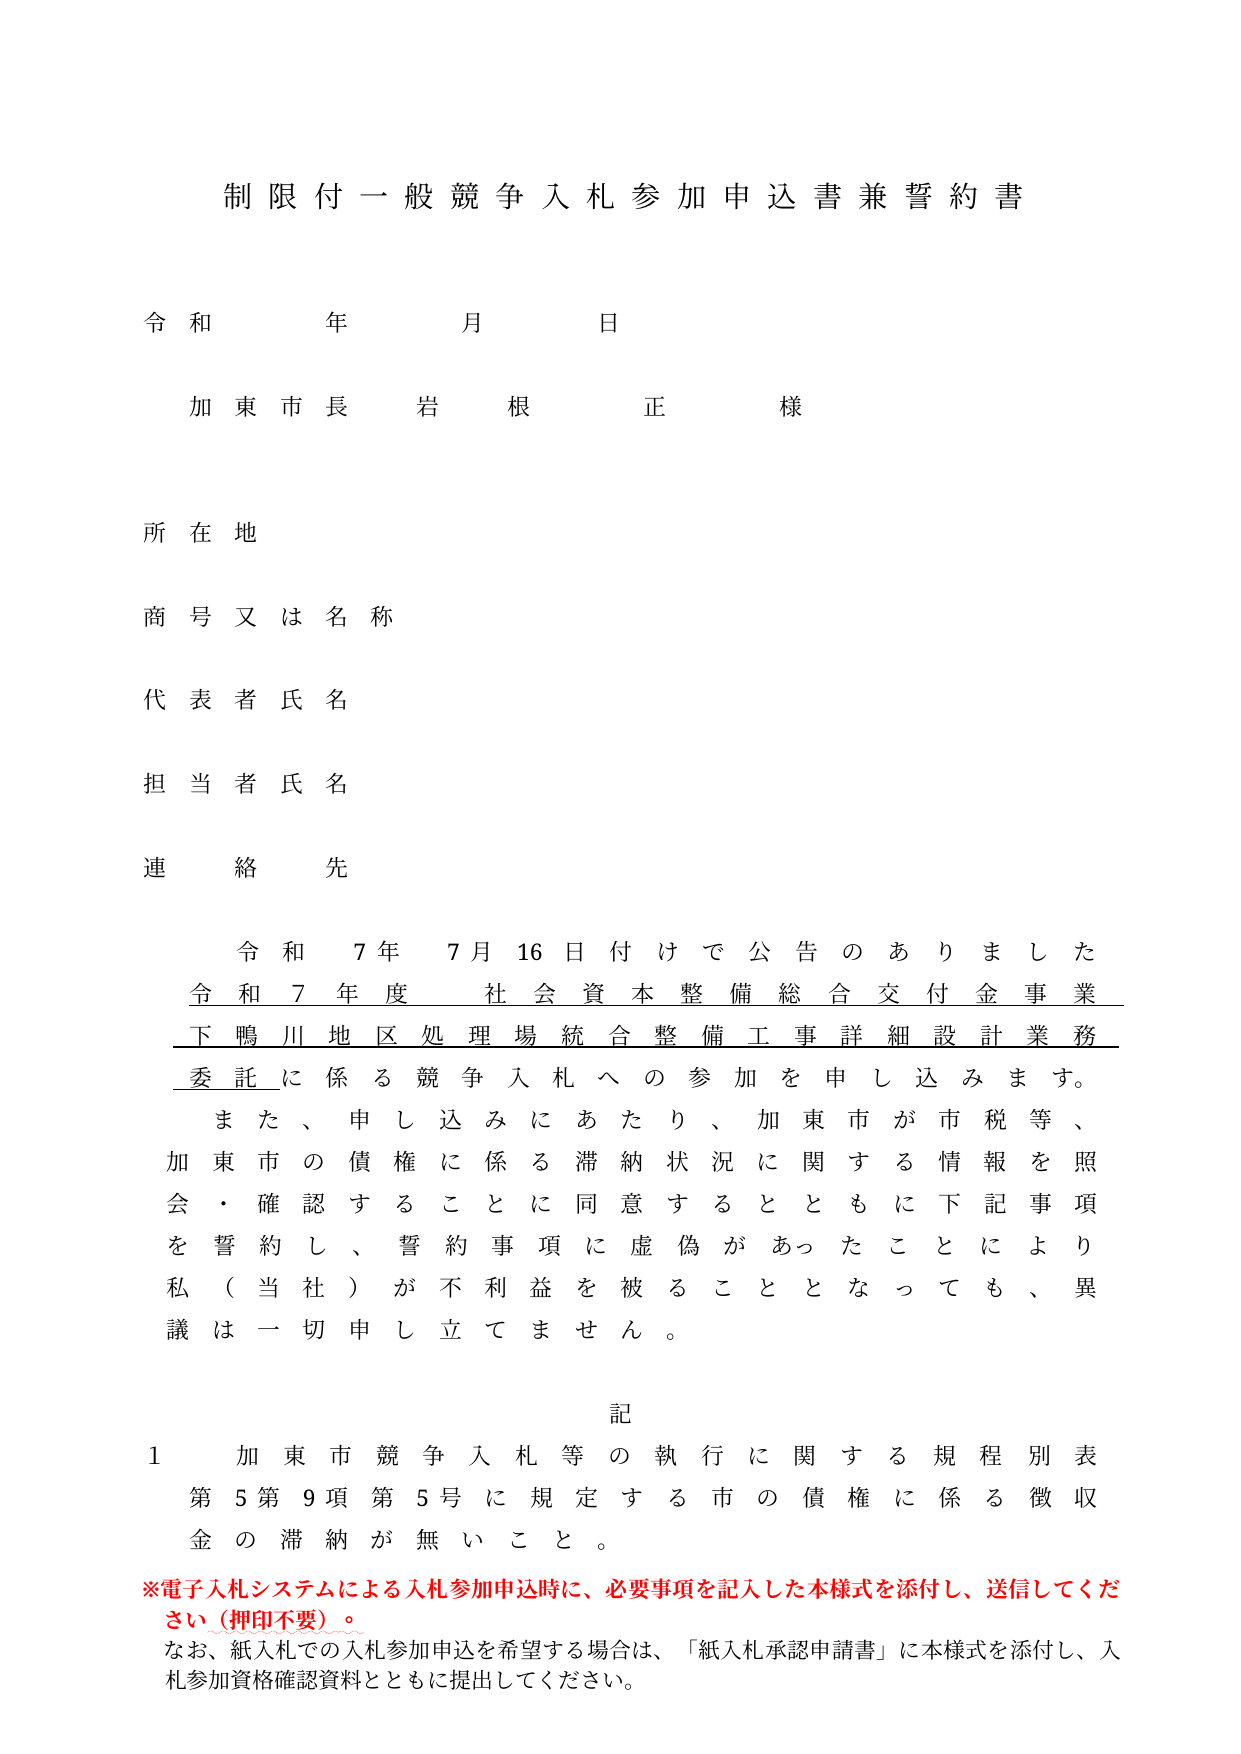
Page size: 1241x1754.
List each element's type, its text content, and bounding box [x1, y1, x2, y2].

text 加東市長 岩 根 正 様 [144, 384, 1120, 426]
text 制限付一般競争入札参加申込書兼誓約書 [144, 174, 1120, 216]
text 記 [144, 1392, 1120, 1434]
text 所在地 [144, 468, 1120, 552]
text 連 絡 先 [144, 804, 1120, 888]
text 代表者氏名 [144, 636, 1120, 720]
text 商号又は名称 [144, 552, 1120, 636]
text １ 加東市競争入札等の執行に関する規程別表第5第9項第5号に規定する市の債権に係る徴収金の滞納が無いこと。 [144, 1434, 1120, 1560]
text 令和 年 月 日 [144, 258, 1120, 342]
text また、申し込みにあたり、加東市が市税等、加東市の債権に係る滞納状況に関する情報を照会・確認することに同意するとともに下記事項を誓約し、誓約事項に虚偽があったことにより私（当社）が不利益を被ることとなっても、異議は一切申し立てません。 [166, 1098, 1120, 1350]
text 担当者氏名 [144, 720, 1120, 804]
text 令和 7年 7月16日付けで公告のありました令和７年度 社会資本整備総合交付金事業 下鴨川地区処理場統合整備工事詳細設計業務委託に係る競争入札への参加を申し込みます。 [144, 930, 1120, 1098]
